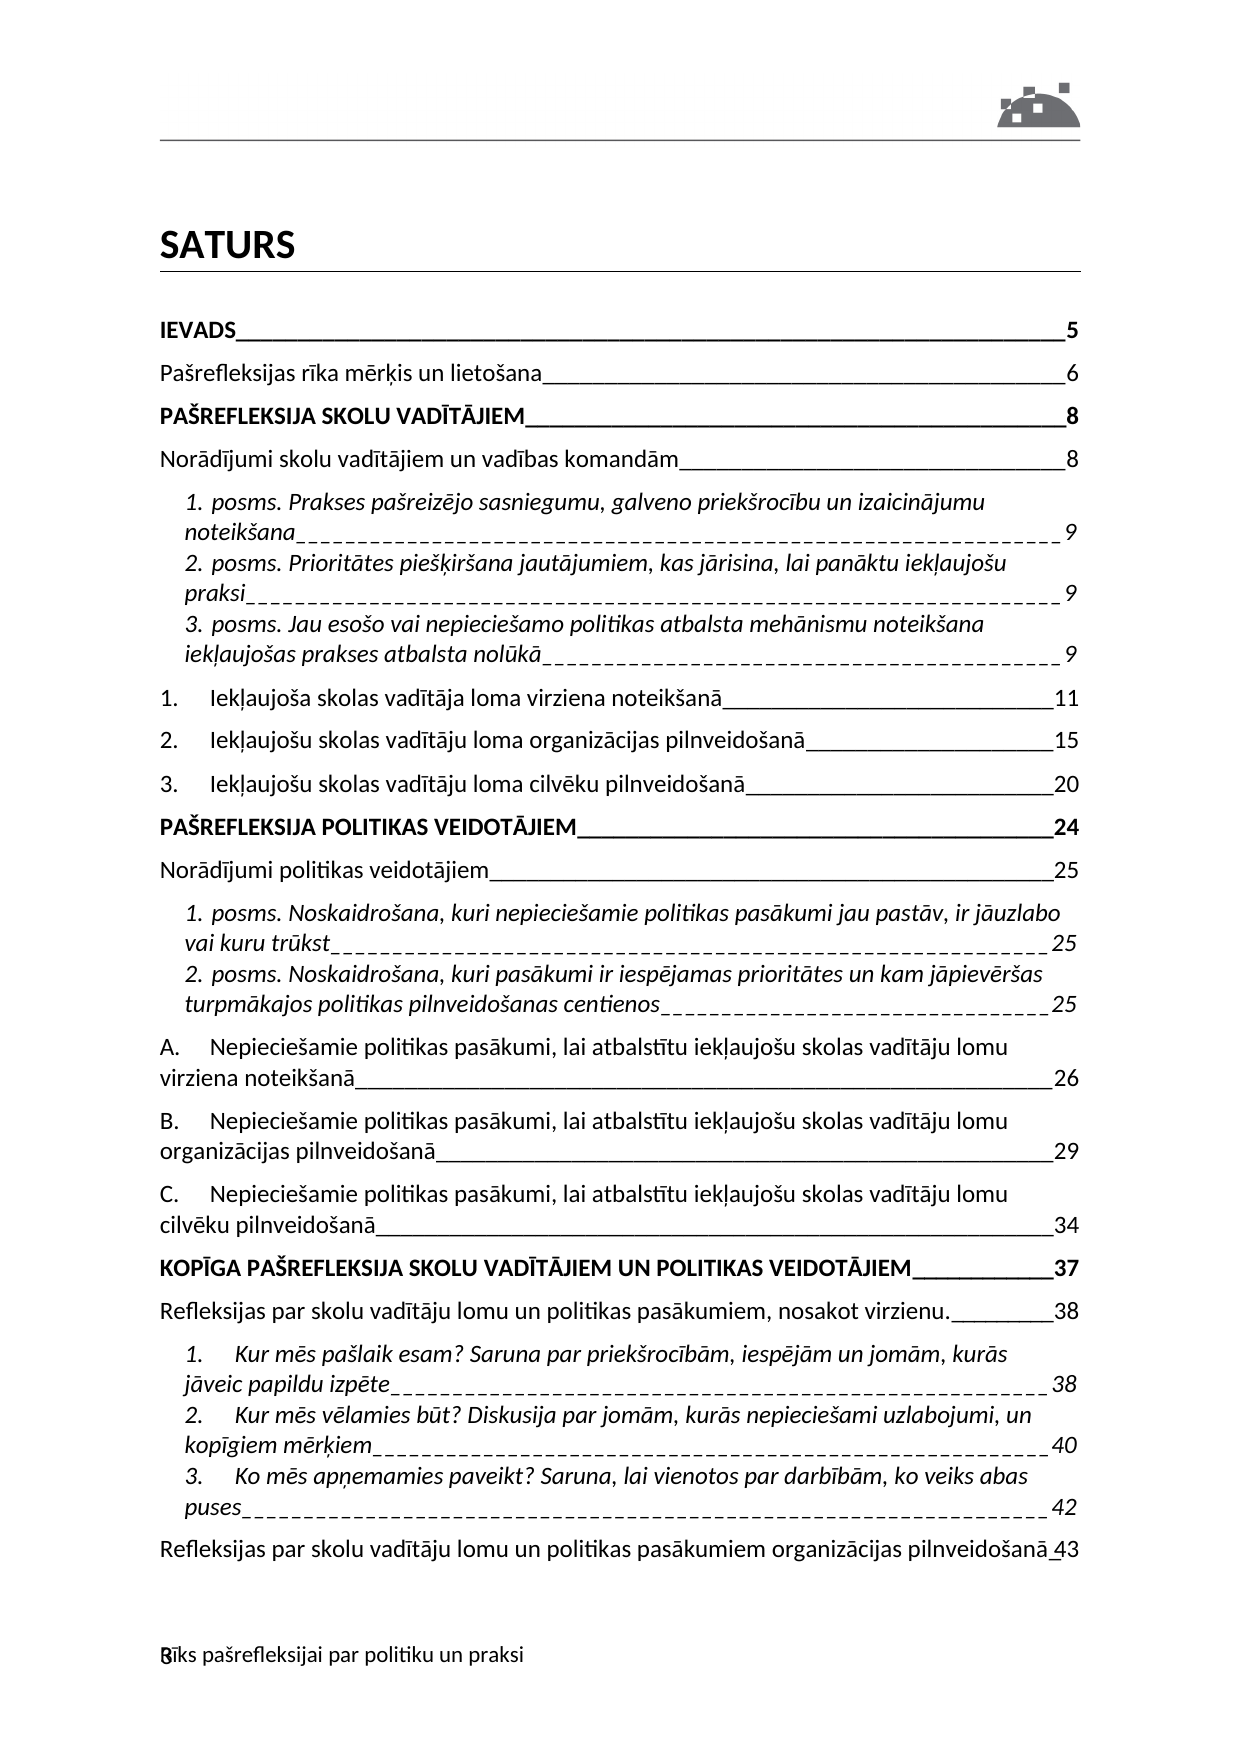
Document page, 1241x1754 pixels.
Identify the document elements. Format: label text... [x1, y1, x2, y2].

text 3. posms. Jau esošo vai nepieciešamo politikas atbalsta mehānismu noteikšana iekļaujošas prakses atbalsta nolūkā 9 [184, 608, 1081, 669]
text 1. Kur mēs pašlaik esam? Saruna par priekšrocībām, iespējām un jomām, kurās jāveic papildu izpēte 38 [184, 1338, 1081, 1399]
text 2. Kur mēs vēlamies būt? Diskusija par jomām, kurās nepieciešami uzlabojumi, un kopīgiem mērķiem 40 [184, 1399, 1081, 1460]
picture [159, 73, 1081, 148]
text 2. posms. Prioritātes piešķiršana jautājumiem, kas jārisina, lai panāktu iekļaujošu praksi 9 [184, 547, 1081, 608]
text 2. posms. Noskaidrošana, kuri pasākumi ir iespējamas prioritātes un kam jāpievēršas turpmākajos politikas pilnveidošanas centienos 25 [184, 958, 1081, 1019]
text Pašrefleksijas rīka mērķis un lietošana 6 [159, 357, 1081, 387]
text Refleksijas par skolu vadītāju lomu un politikas pasākumiem organizācijas pilnveidošanā 43 [159, 1534, 1081, 1564]
text Pašrefleksija politikas veidotājiem 24 [159, 811, 1081, 841]
text 1. Iekļaujoša skolas vadītāja loma virziena noteikšanā 11 [159, 682, 1081, 712]
text Refleksijas par skolu vadītāju lomu un politikas pasākumiem, nosakot virzienu. 38 [159, 1295, 1081, 1326]
text 3. Iekļaujošu skolas vadītāju loma cilvēku pilnveidošanā 20 [159, 768, 1081, 798]
text SATURS [159, 218, 1081, 272]
text Kopīga pašrefleksija skolu vadītājiem un politikas veidotājiem 37 [159, 1252, 1081, 1282]
text 1. posms. Noskaidrošana, kuri nepieciešamie politikas pasākumi jau pastāv, ir jāuzlabo vai kuru trūkst 25 [184, 897, 1081, 958]
text B. Nepieciešamie politikas pasākumi, lai atbalstītu iekļaujošu skolas vadītāju lomu organizācijas pilnveidošanā 29 [159, 1105, 1081, 1166]
text Pašrefleksija skolu vadītājiem 8 [159, 400, 1081, 431]
text Norādījumi skolu vadītājiem un vadības komandām 8 [159, 443, 1081, 473]
text Ievads 5 [159, 314, 1081, 344]
text 2. Iekļaujošu skolas vadītāju loma organizācijas pilnveidošanā 15 [159, 725, 1081, 755]
text Norādījumi politikas veidotājiem 25 [159, 854, 1081, 884]
text 1. posms. Prakses pašreizējo sasniegumu, galveno priekšrocību un izaicinājumu noteikšana 9 [184, 486, 1081, 547]
text 3. Ko mēs apņemamies paveikt? Saruna, lai vienotos par darbībām, ko veiks abas puses 42 [184, 1460, 1081, 1521]
text C. Nepieciešamie politikas pasākumi, lai atbalstītu iekļaujošu skolas vadītāju lomu cilvēku pilnveidošanā 34 [159, 1178, 1081, 1239]
text A. Nepieciešamie politikas pasākumi, lai atbalstītu iekļaujošu skolas vadītāju lomu virziena noteikšanā 26 [159, 1031, 1081, 1092]
